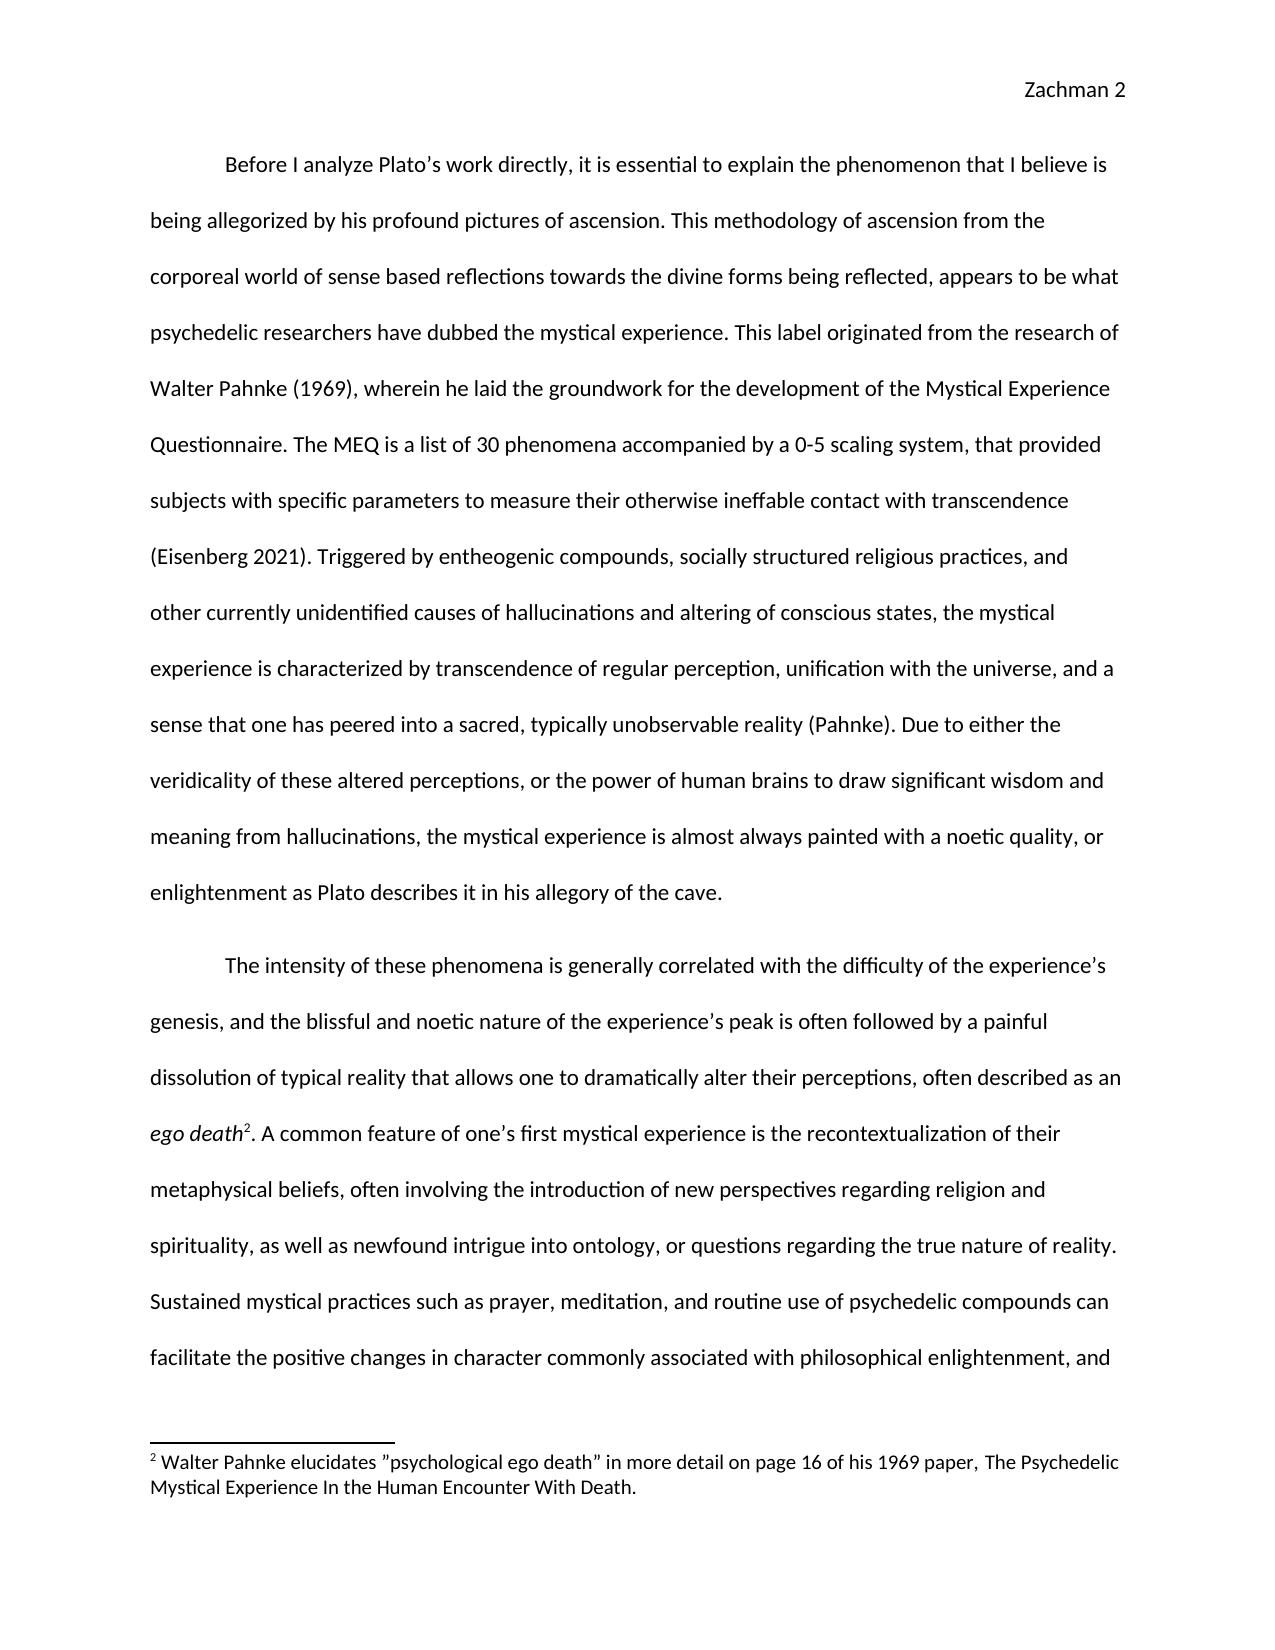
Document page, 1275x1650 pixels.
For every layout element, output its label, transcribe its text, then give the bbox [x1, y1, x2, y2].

text Before I analyze Plato’s work directly, it is essential to explain the phenomenon that I believe is being allegorized by his profound pictures of ascension. This methodology of ascension from the corporeal world of sense based reflections towards the divine forms being reflected, appears to be what psychedelic researchers have dubbed the mystical experience. This label originated from the research of Walter Pahnke (1969), wherein he laid the groundwork for the development of the Mystical Experience Questionnaire. The MEQ is a list of 30 phenomena accompanied by a 0-5 scaling system, that provided subjects with specific parameters to measure their otherwise ineffable contact with transcendence (Eisenberg 2021). Triggered by entheogenic compounds, socially structured religious practices, and other currently unidentified causes of hallucinations and altering of conscious states, the mystical experience is characterized by transcendence of regular perception, unification with the universe, and a sense that one has peered into a sacred, typically unobservable reality (Pahnke). Due to either the veridicality of these altered perceptions, or the power of human brains to draw significant wisdom and meaning from hallucinations, the mystical experience is almost always painted with a noetic quality, or enlightenment as Plato describes it in his allegory of the cave. [150, 150, 1125, 907]
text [150, 951, 1125, 1372]
